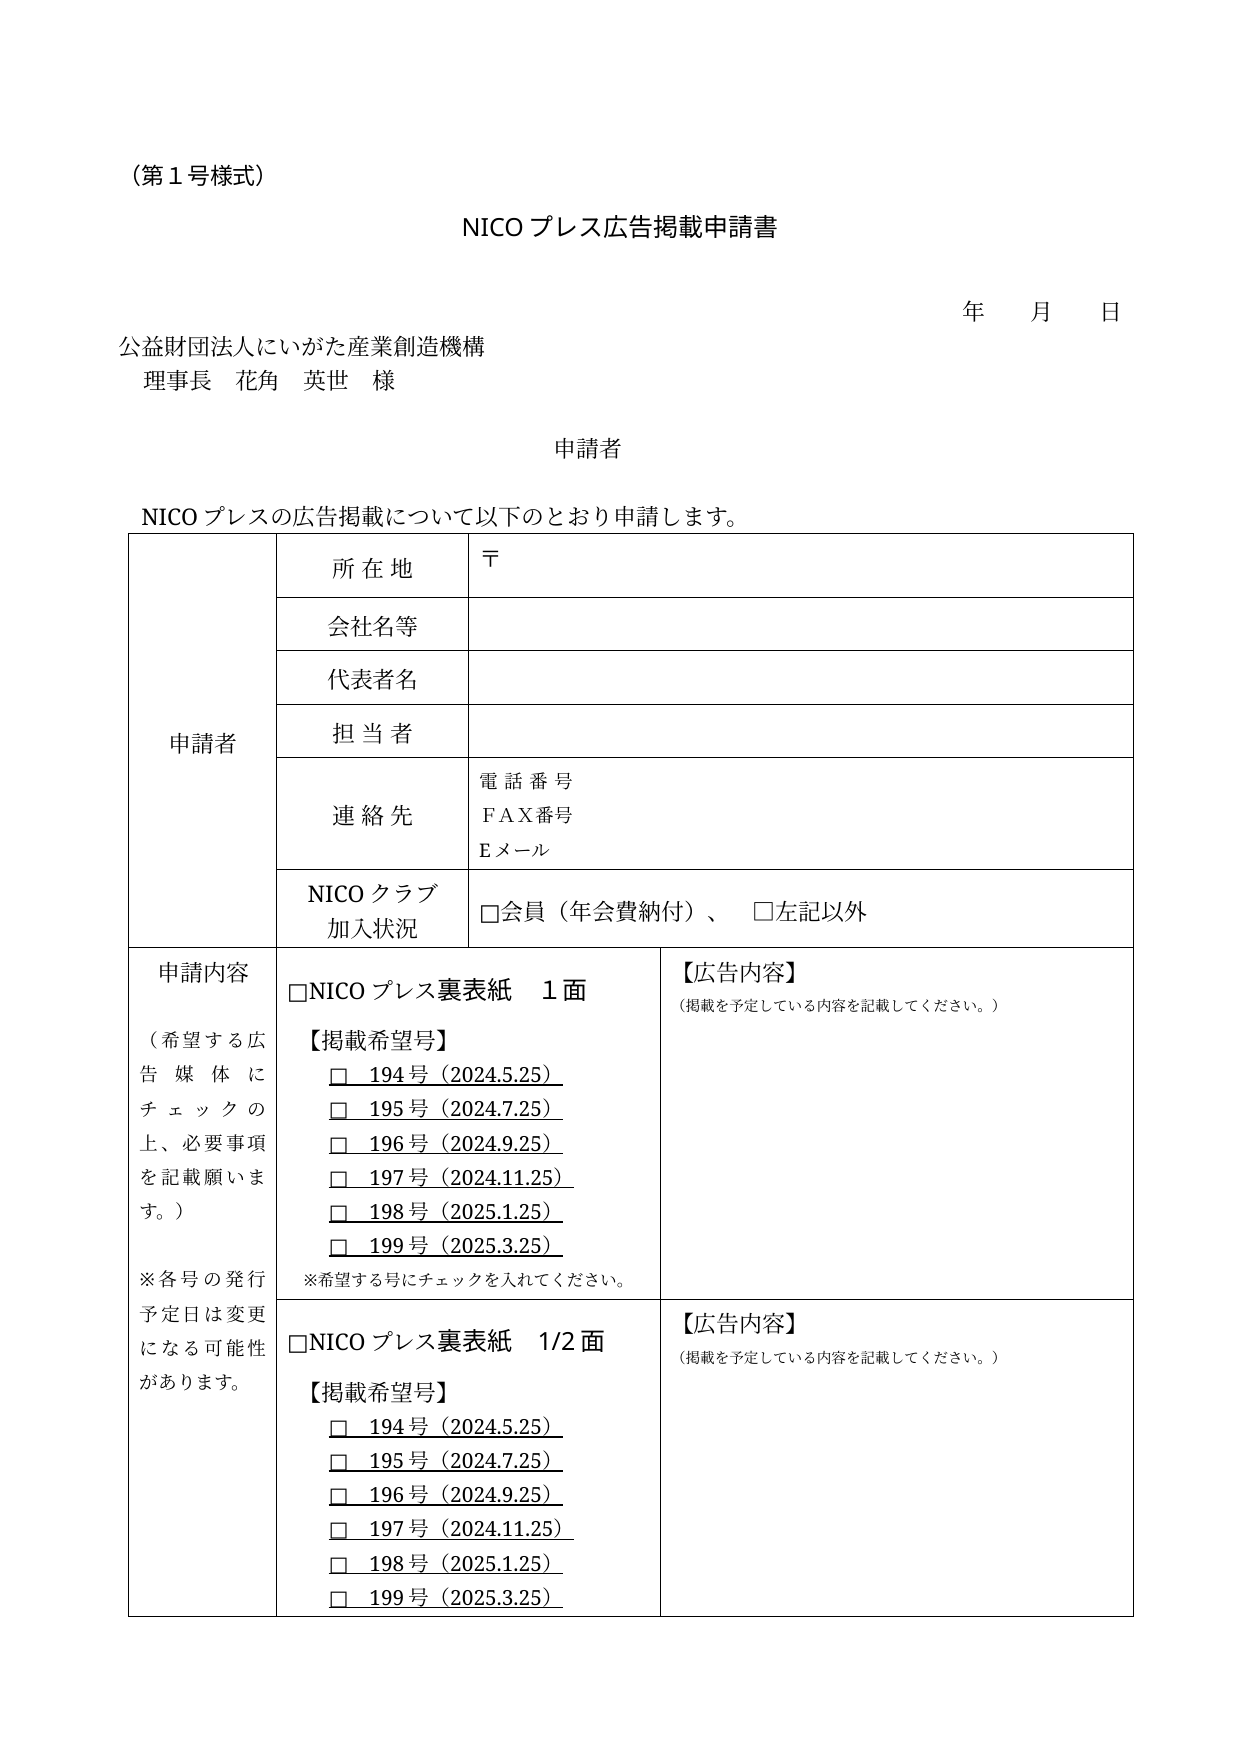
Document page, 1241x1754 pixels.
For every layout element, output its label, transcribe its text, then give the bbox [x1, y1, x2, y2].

text 理事長 花角 英世 様 [143, 362, 1122, 396]
table_header 所 在 地 [277, 534, 468, 597]
text NICOプレス広告掲載申請書 [118, 191, 1122, 260]
table_cell [469, 598, 1133, 650]
table_cell 会社名等 [277, 598, 468, 650]
table_cell 代表者名 [277, 651, 468, 703]
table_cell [661, 1300, 1133, 1616]
table_cell NICOクラブ 加入状況 [277, 870, 468, 947]
text （第１号様式） [118, 157, 1122, 191]
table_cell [277, 1300, 660, 1616]
table_header 申請者 [129, 534, 276, 947]
table_header 〒 [469, 534, 1133, 597]
table_cell □会員（年会費納付）、 □左記以外 [469, 870, 1133, 947]
table_cell 担 当 者 [277, 705, 468, 757]
text 申請者 [118, 431, 1122, 465]
table_cell [469, 705, 1133, 757]
table_cell □NICOプレス裏表紙 １面 【掲載希望号】 □ 194号（2024.5.25） □ 195号（2024.7.25） □ 196号（2024.9.25） □ 197号（2024.11.25） □ 198号（2025.1.25） □ 199号（2025.3.25） ※希望する号にチェックを入れてください。 [277, 948, 660, 1299]
text 年 月 日 [118, 294, 1122, 328]
table_cell 連 絡 先 [277, 758, 468, 869]
table_cell 【広告内容】 （掲載を予定している内容を記載してください。） [661, 948, 1133, 1299]
table_cell [469, 651, 1133, 703]
table_cell 申請内容 （希望する広告媒体にチェックの上、必要事項を記載願います。） ※各号の発行予定日は変更になる可能性があります。 [129, 948, 276, 1616]
table_cell 電話番号 ＦＡＸ番号 Eメール [469, 758, 1133, 869]
text 公益財団法人にいがた産業創造機構 [118, 328, 1122, 362]
text NICOプレスの広告掲載について以下のとおり申請します。 [118, 499, 1122, 533]
